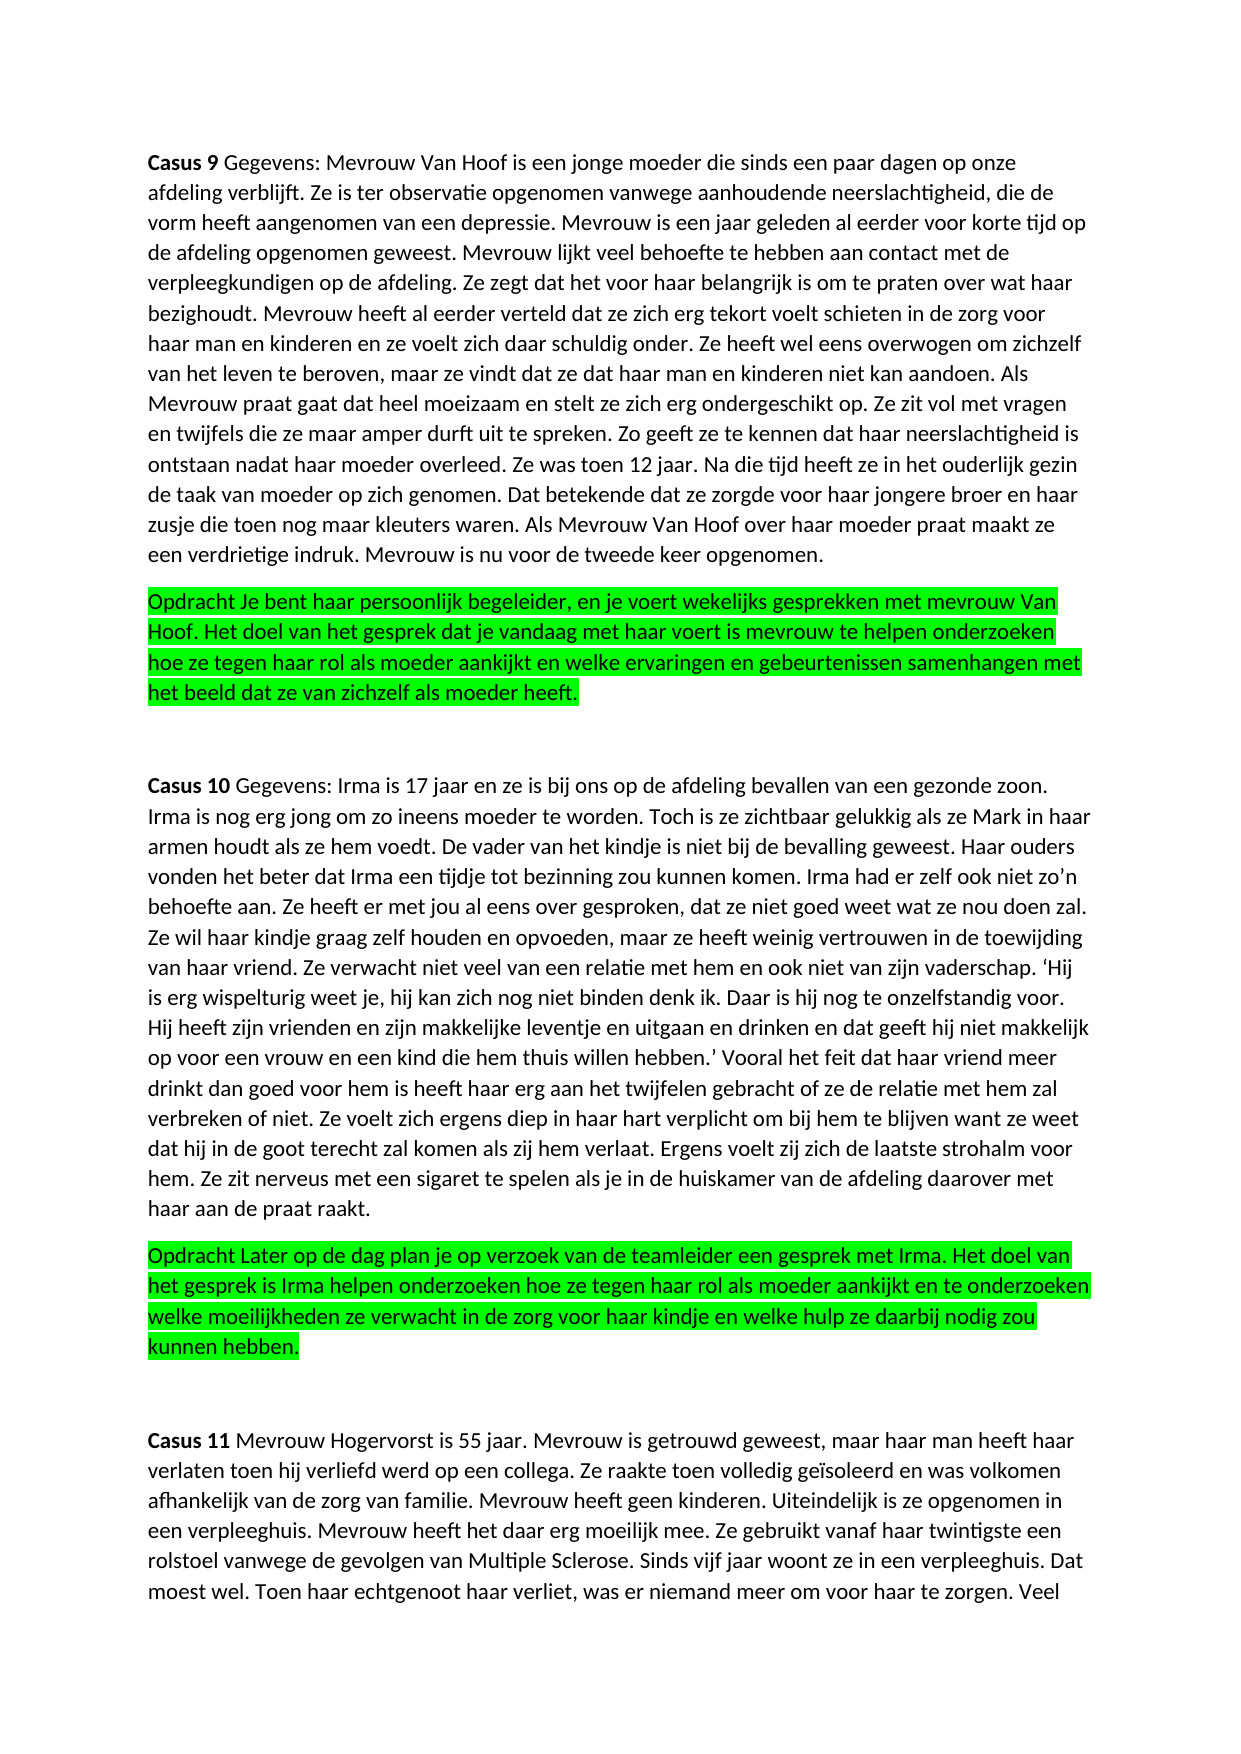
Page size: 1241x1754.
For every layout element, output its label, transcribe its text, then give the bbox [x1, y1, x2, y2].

text Casus 10 Gegevens: Irma is 17 jaar en ze is bij ons op de afdeling bevallen van een gezonde zoon. Irma is nog erg jong om zo ineens moeder te worden. Toch is ze zichtbaar gelukkig als ze Mark in haar armen houdt als ze hem voedt. De vader van het kindje is niet bij de bevalling geweest. Haar ouders vonden het beter dat Irma een tijdje tot bezinning zou kunnen komen. Irma had er zelf ook niet zo’n behoefte aan. Ze heeft er met jou al eens over gesproken, dat ze niet goed weet wat ze nou doen zal. Ze wil haar kindje graag zelf houden en opvoeden, maar ze heeft weinig vertrouwen in de toewijding van haar vriend. Ze verwacht niet veel van een relatie met hem en ook niet van zijn vaderschap. ‘Hij is erg wispelturig weet je, hij kan zich nog niet binden denk ik. Daar is hij nog te onzelfstandig voor. Hij heeft zijn vrienden en zijn makkelijke leventje en uitgaan en drinken en dat geeft hij niet makkelijk op voor een vrouw en een kind die hem thuis willen hebben.’ Vooral het feit dat haar vriend meer drinkt dan goed voor hem is heeft haar erg aan het twijfelen gebracht of ze de relatie met hem zal verbreken of niet. Ze voelt zich ergens diep in haar hart verplicht om bij hem te blijven want ze weet dat hij in de goot terecht zal komen als zij hem verlaat. Ergens voelt zij zich de laatste strohalm voor hem. Ze zit nerveus met een sigaret te spelen als je in de huiskamer van de afdeling daarover met haar aan de praat raakt. [148, 772, 1093, 1222]
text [148, 1426, 1093, 1605]
text Opdracht Later op de dag plan je op verzoek van de teamleider een gesprek met Irma. Het doel van het gesprek is Irma helpen onderzoeken hoe ze tegen haar rol als moeder aankijkt en te onderzoeken welke moeilijkheden ze verwacht in de zorg voor haar kindje en welke hulp ze daarbij nodig zou kunnen hebben. [148, 1241, 1093, 1360]
text Opdracht Je bent haar persoonlijk begeleider, en je voert wekelijks gesprekken met mevrouw Van Hoof. Het doel van het gesprek dat je vandaag met haar voert is mevrouw te helpen onderzoeken hoe ze tegen haar rol als moeder aankijkt en welke ervaringen en gebeurtenissen samenhangen met het beeld dat ze van zichzelf als moeder heeft. [148, 587, 1093, 706]
text Casus 9 Gegevens: Mevrouw Van Hoof is een jonge moeder die sinds een paar dagen op onze afdeling verblijft. Ze is ter observatie opgenomen vanwege aanhoudende neerslachtigheid, die de vorm heeft aangenomen van een depressie. Mevrouw is een jaar geleden al eerder voor korte tijd op de afdeling opgenomen geweest. Mevrouw lijkt veel behoefte te hebben aan contact met de verpleegkundigen op de afdeling. Ze zegt dat het voor haar belangrijk is om te praten over wat haar bezighoudt. Mevrouw heeft al eerder verteld dat ze zich erg tekort voelt schieten in de zorg voor haar man en kinderen en ze voelt zich daar schuldig onder. Ze heeft wel eens overwogen om zichzelf van het leven te beroven, maar ze vindt dat ze dat haar man en kinderen niet kan aandoen. Als Mevrouw praat gaat dat heel moeizaam en stelt ze zich erg ondergeschikt op. Ze zit vol met vragen en twijfels die ze maar amper durft uit te spreken. Zo geeft ze te kennen dat haar neerslachtigheid is ontstaan nadat haar moeder overleed. Ze was toen 12 jaar. Na die tijd heeft ze in het ouderlijk gezin de taak van moeder op zich genomen. Dat betekende dat ze zorgde voor haar jongere broer en haar zusje die toen nog maar kleuters waren. Als Mevrouw Van Hoof over haar moeder praat maakt ze een verdrietige indruk. Mevrouw is nu voor de tweede keer opgenomen. [148, 148, 1093, 568]
